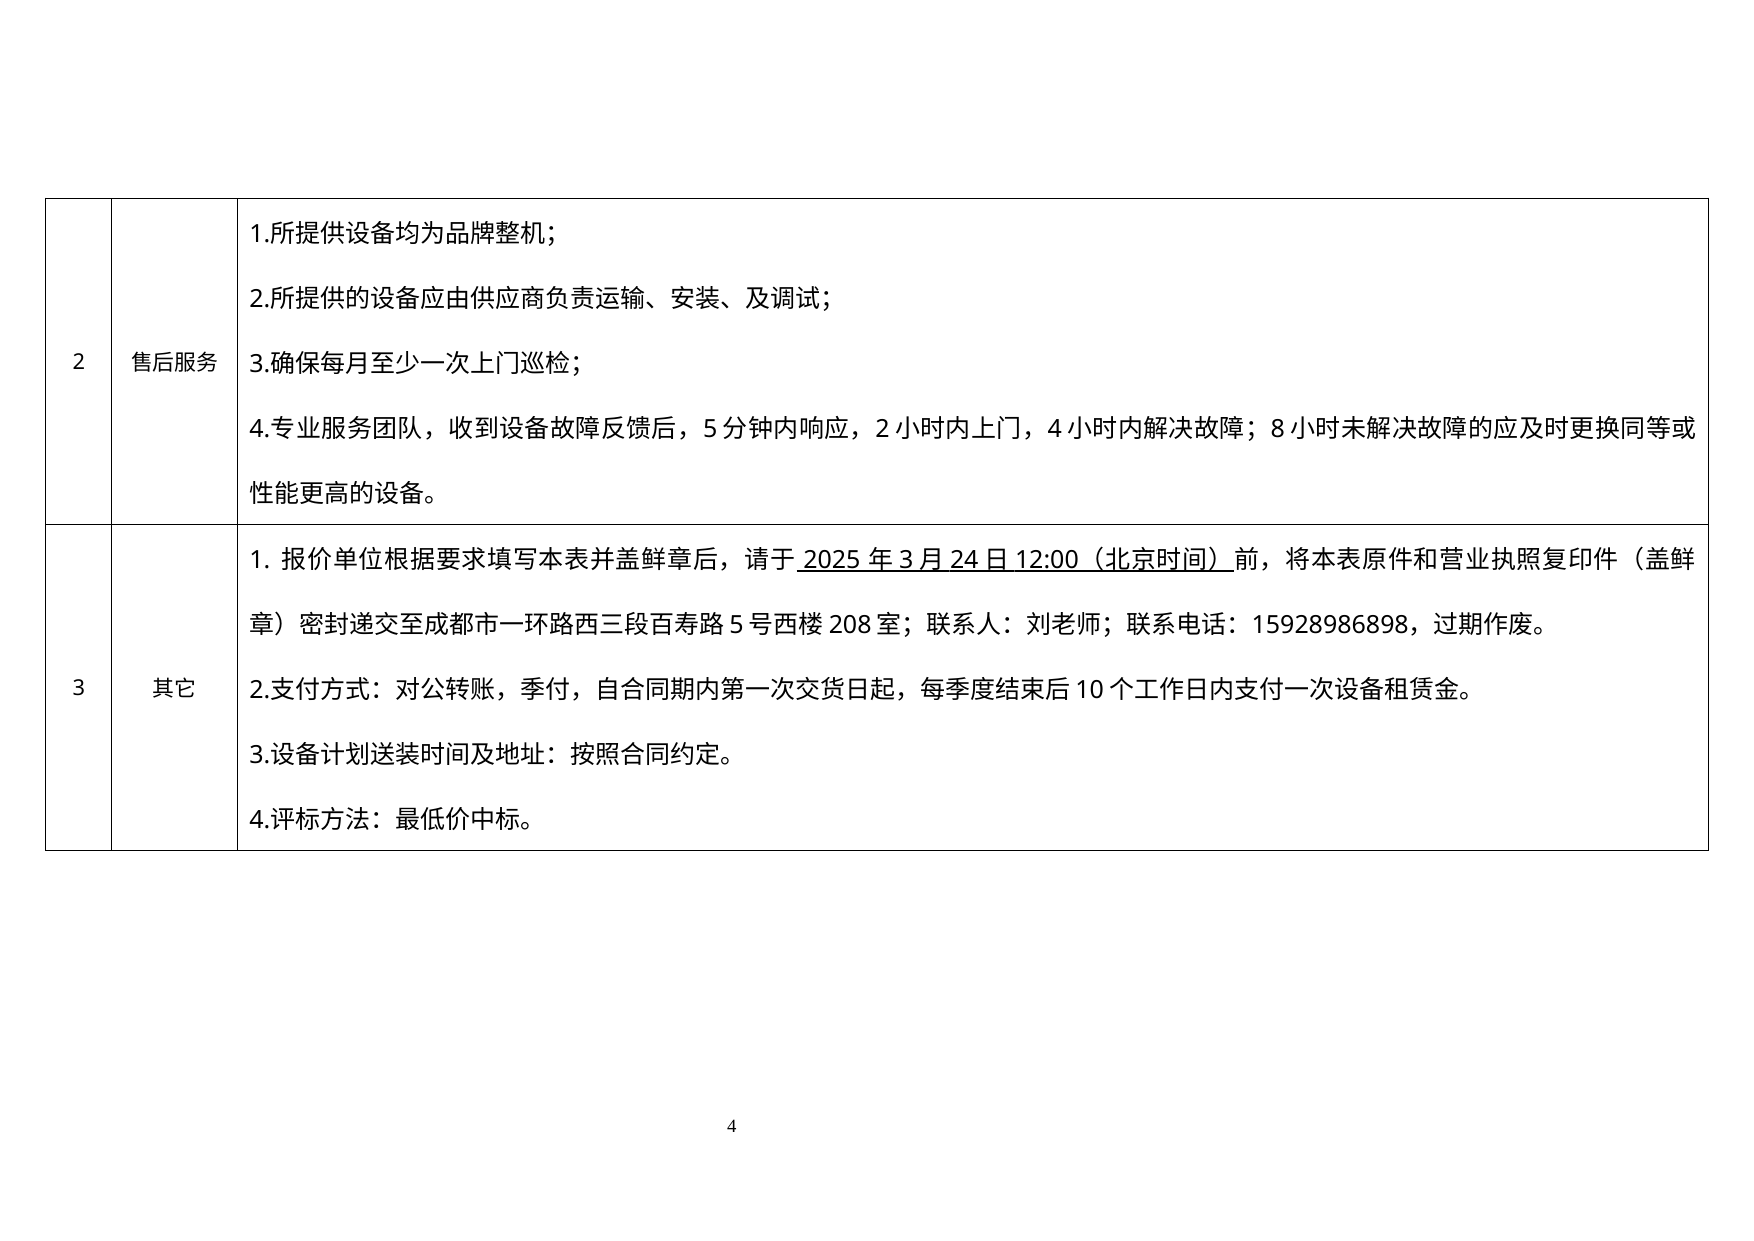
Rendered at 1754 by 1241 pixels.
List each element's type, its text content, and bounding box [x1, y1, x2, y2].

table_cell 3 [46, 525, 111, 850]
table_cell 售后服务 [112, 199, 237, 524]
table_cell 报价单位根据要求填写本表并盖鲜章后，请于 2025 年3月24日12:00（北京时间）前，将本表原件和营业执照复印件（盖鲜章）密封递交至成都市一环路西三段百寿路5号西楼208室；联系人：刘老师；联系电话：15928986898，过期作废。 2.支付方式：对公转账，季付，自合同期内第一次交货日起，每季度结束后10个工作日内支付一次设备租赁金。 3.设备计划送装时间及地址：按照合同约定。 4.评标方法：最低价中标。 [238, 525, 1708, 850]
table_cell 其它 [112, 525, 237, 850]
table_cell 2 [46, 199, 111, 524]
table_cell 1.所提供设备均为品牌整机； 2.所提供的设备应由供应商负责运输、安装、及调试； 3.确保每月至少一次上门巡检； 4.专业服务团队，收到设备故障反馈后，5分钟内响应，2小时内上门，4小时内解决故障；8小时未解决故障的应及时更换同等或性能更高的设备。 [238, 199, 1708, 524]
